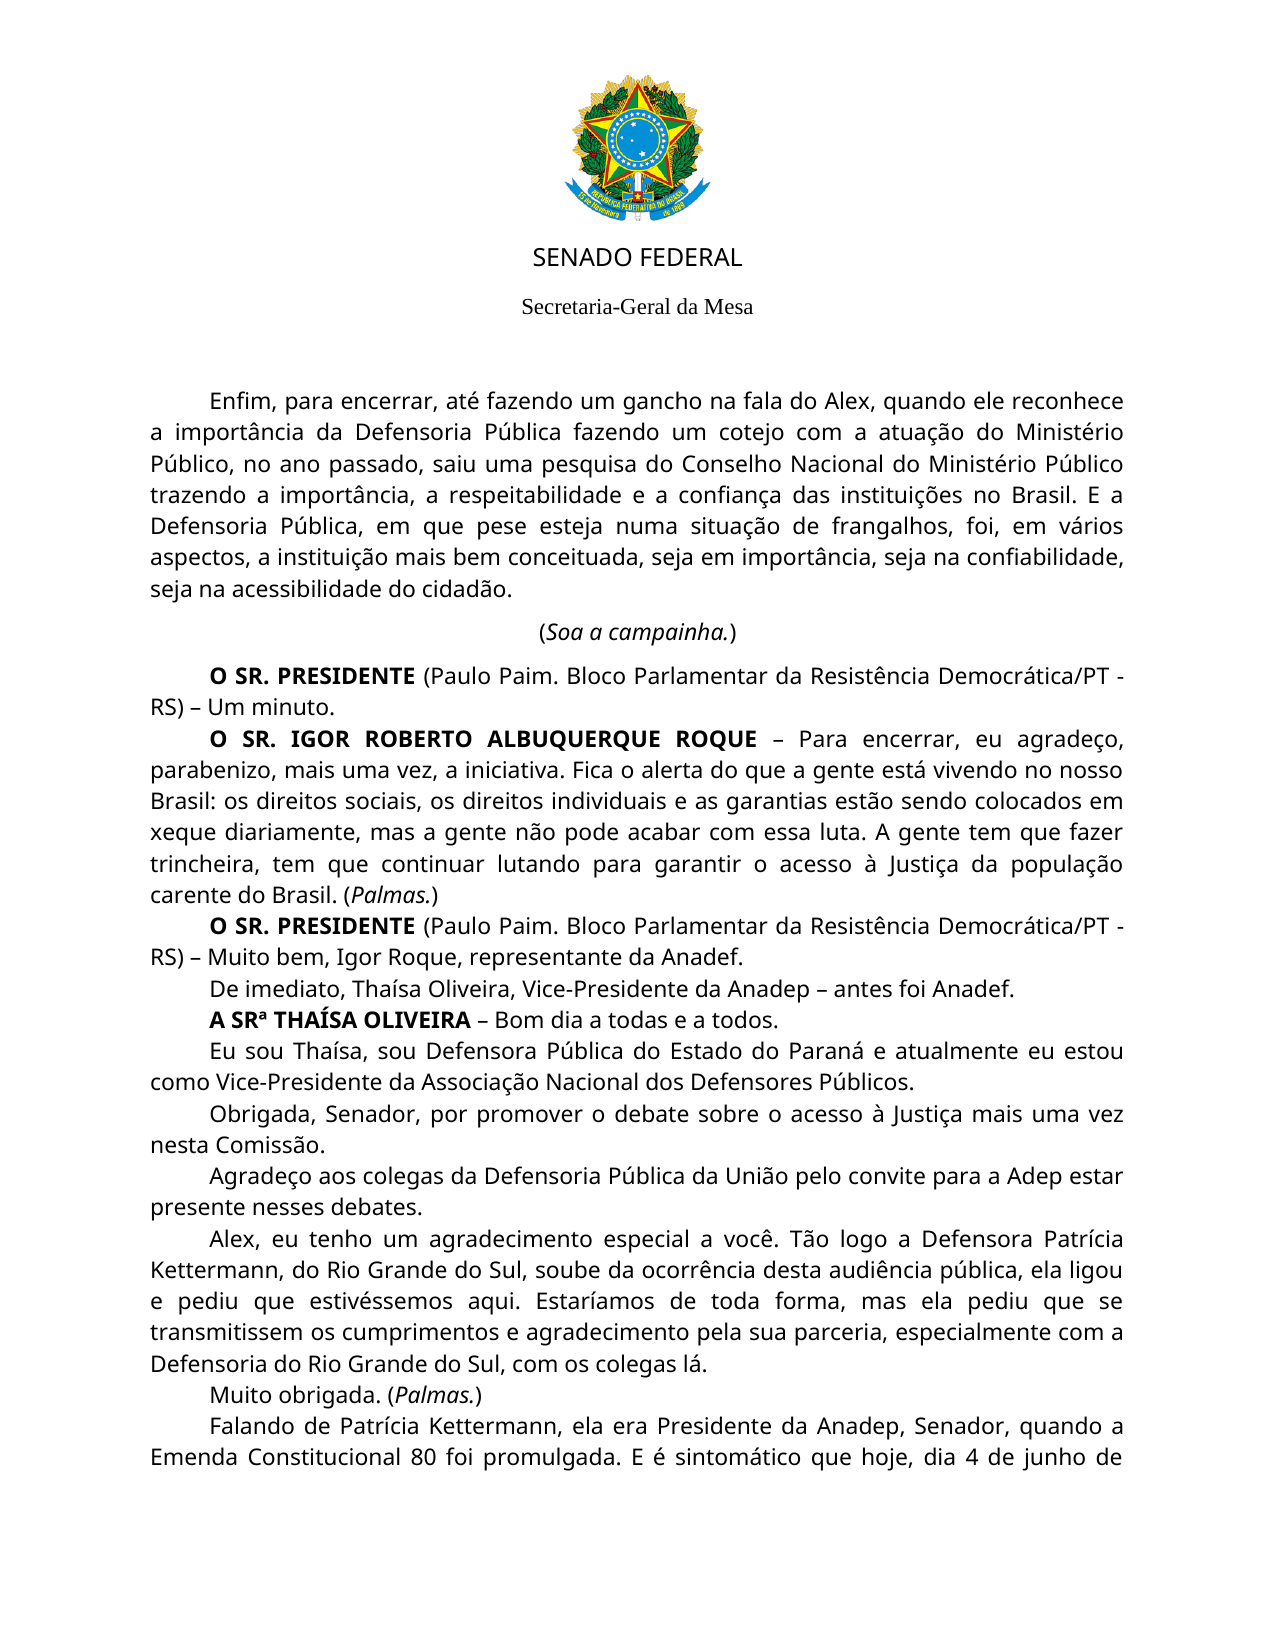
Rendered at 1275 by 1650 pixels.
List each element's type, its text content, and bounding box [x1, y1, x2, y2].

text O SR. IGOR ROBERTO ALBUQUERQUE ROQUE – Para encerrar, eu agradeço, parabenizo, mais uma vez, a iniciativa. Fica o alerta do que a gente está vivendo no nosso Brasil: os direitos sociais, os direitos individuais e as garantias estão sendo colocados em xeque diariamente, mas a gente não pode acabar com essa luta. A gente tem que fazer trincheira, tem que continuar lutando para garantir o acesso à Justiça da população carente do Brasil. (Palmas.) [150, 722, 1125, 910]
text Enfim, para encerrar, até fazendo um gancho na fala do Alex, quando ele reconhece a importância da Defensoria Pública fazendo um cotejo com a atuação do Ministério Público, no ano passado, saiu uma pesquisa do Conselho Nacional do Ministério Público trazendo a importância, a respeitabilidade e a confiança das instituições no Brasil. E a Defensoria Pública, em que pese esteja numa situação de frangalhos, foi, em vários aspectos, a instituição mais bem conceituada, seja em importância, seja na confiabilidade, seja na acessibilidade do cidadão. [150, 385, 1125, 604]
text Agradeço aos colegas da Defensoria Pública da União pelo convite para a Adep estar presente nesses debates. [150, 1160, 1125, 1222]
text A SRª THAÍSA OLIVEIRA – Bom dia a todas e a todos. [150, 1004, 1125, 1035]
text Muito obrigada. (Palmas.) [150, 1379, 1125, 1410]
text De imediato, Thaísa Oliveira, Vice-Presidente da Anadep – antes foi Anadef. [150, 972, 1125, 1004]
text Alex, eu tenho um agradecimento especial a você. Tão logo a Defensora Patrícia Kettermann, do Rio Grande do Sul, soube da ocorrência desta audiência pública, ela ligou e pediu que estivéssemos aqui. Estaríamos de toda forma, mas ela pediu que se transmitissem os cumprimentos e agradecimento pela sua parceria, especialmente com a Defensoria do Rio Grande do Sul, com os colegas lá. [150, 1222, 1125, 1379]
picture [564, 75, 711, 221]
text Eu sou Thaísa, sou Defensora Pública do Estado do Paraná e atualmente eu estou como Vice-Presidente da Associação Nacional dos Defensores Públicos. [150, 1035, 1125, 1097]
text (Soa a campainha.) [150, 616, 1125, 647]
text Obrigada, Senador, por promover o debate sobre o acesso à Justiça mais uma vez nesta Comissão. [150, 1097, 1125, 1160]
text O SR. PRESIDENTE (Paulo Paim. Bloco Parlamentar da Resistência Democrática/PT - RS) – Muito bem, Igor Roque, representante da Anadef. [150, 910, 1125, 972]
text O SR. PRESIDENTE (Paulo Paim. Bloco Parlamentar da Resistência Democrática/PT - RS) – Um minuto. [150, 660, 1125, 722]
